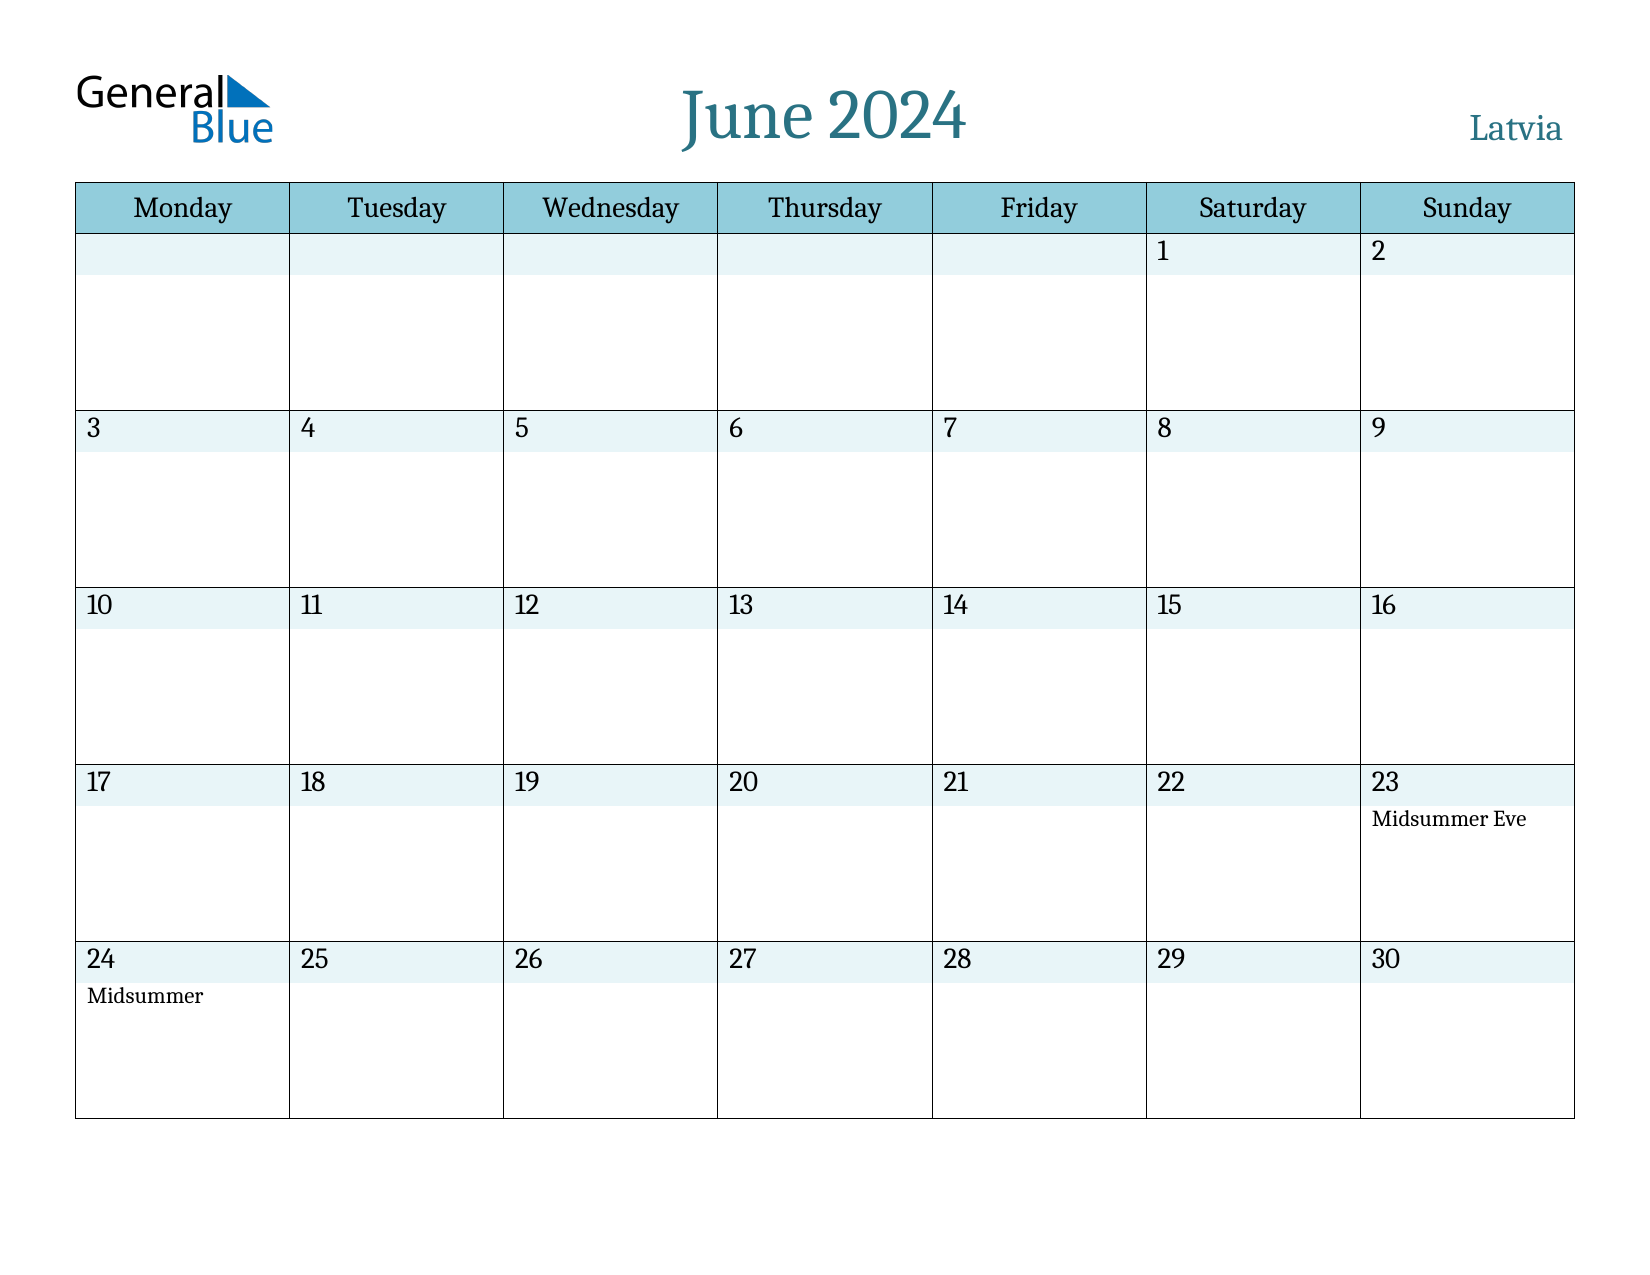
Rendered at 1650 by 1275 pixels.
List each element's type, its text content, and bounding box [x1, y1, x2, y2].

table_cell 19 [504, 765, 717, 806]
table_cell [76, 452, 289, 587]
table_cell Friday [933, 183, 1146, 233]
table_cell 13 [718, 588, 932, 629]
table_cell [1147, 983, 1360, 1118]
table_cell 30 [1361, 942, 1574, 983]
table_cell [933, 452, 1146, 587]
table_cell 10 [76, 588, 289, 629]
table_cell Wednesday [504, 183, 717, 233]
table_cell 21 [933, 765, 1146, 806]
table_cell 9 [1361, 411, 1574, 452]
table_cell Midsummer [76, 983, 289, 1118]
table_cell [504, 806, 717, 941]
table_cell [504, 629, 717, 764]
table_cell [933, 234, 1146, 275]
table_cell 29 [1147, 942, 1360, 983]
table_cell 2 [1361, 234, 1574, 275]
table_cell 22 [1147, 765, 1360, 806]
table_cell [718, 275, 932, 410]
table_header [76, 75, 503, 182]
table_cell 20 [718, 765, 932, 806]
table_cell 28 [933, 942, 1146, 983]
table_cell [290, 452, 503, 587]
table_cell 15 [1147, 588, 1360, 629]
table_cell 25 [290, 942, 503, 983]
table_cell 23 [1361, 765, 1574, 806]
table_cell Sunday [1361, 183, 1574, 233]
table_cell 26 [504, 942, 717, 983]
table_cell [76, 275, 289, 410]
table_cell Thursday [718, 183, 932, 233]
table_cell [718, 806, 932, 941]
table_cell [290, 275, 503, 410]
table_cell Midsummer Eve [1361, 806, 1574, 941]
table_cell 12 [504, 588, 717, 629]
table_cell [504, 983, 717, 1118]
table_cell [1361, 275, 1574, 410]
table_cell [718, 452, 932, 587]
table_cell [290, 234, 503, 275]
table_cell [504, 275, 717, 410]
table_cell 7 [933, 411, 1146, 452]
table_cell [933, 629, 1146, 764]
picture [77, 75, 273, 143]
table_cell [76, 234, 289, 275]
table_header June 2024 [504, 75, 1146, 182]
table_cell 6 [718, 411, 932, 452]
table_cell [1147, 806, 1360, 941]
table_cell [76, 629, 289, 764]
table_cell Tuesday [290, 183, 503, 233]
table_cell 5 [504, 411, 717, 452]
table_cell [1361, 983, 1574, 1118]
table_cell [1361, 629, 1574, 764]
table_cell 3 [76, 411, 289, 452]
table_cell 16 [1361, 588, 1574, 629]
table_cell 17 [76, 765, 289, 806]
table_cell [1147, 629, 1360, 764]
table_cell [290, 629, 503, 764]
table_cell 14 [933, 588, 1146, 629]
table_cell [290, 983, 503, 1118]
table_cell Monday [76, 183, 289, 233]
table_cell [1361, 452, 1574, 587]
table_cell 1 [1147, 234, 1360, 275]
table_cell [933, 983, 1146, 1118]
table_cell [718, 629, 932, 764]
table_cell [1147, 452, 1360, 587]
table_cell [1147, 275, 1360, 410]
table_cell [76, 806, 289, 941]
table_cell [933, 275, 1146, 410]
table_cell 11 [290, 588, 503, 629]
table_cell Saturday [1147, 183, 1360, 233]
table_cell [290, 806, 503, 941]
table_cell 24 [76, 942, 289, 983]
table_cell [504, 234, 717, 275]
table_cell 8 [1147, 411, 1360, 452]
table_cell [504, 452, 717, 587]
table_cell 18 [290, 765, 503, 806]
table_cell [933, 806, 1146, 941]
table_cell 4 [290, 411, 503, 452]
table_cell [718, 234, 932, 275]
table_header Latvia [1146, 75, 1574, 182]
table_cell 27 [718, 942, 932, 983]
table_cell [718, 983, 932, 1118]
